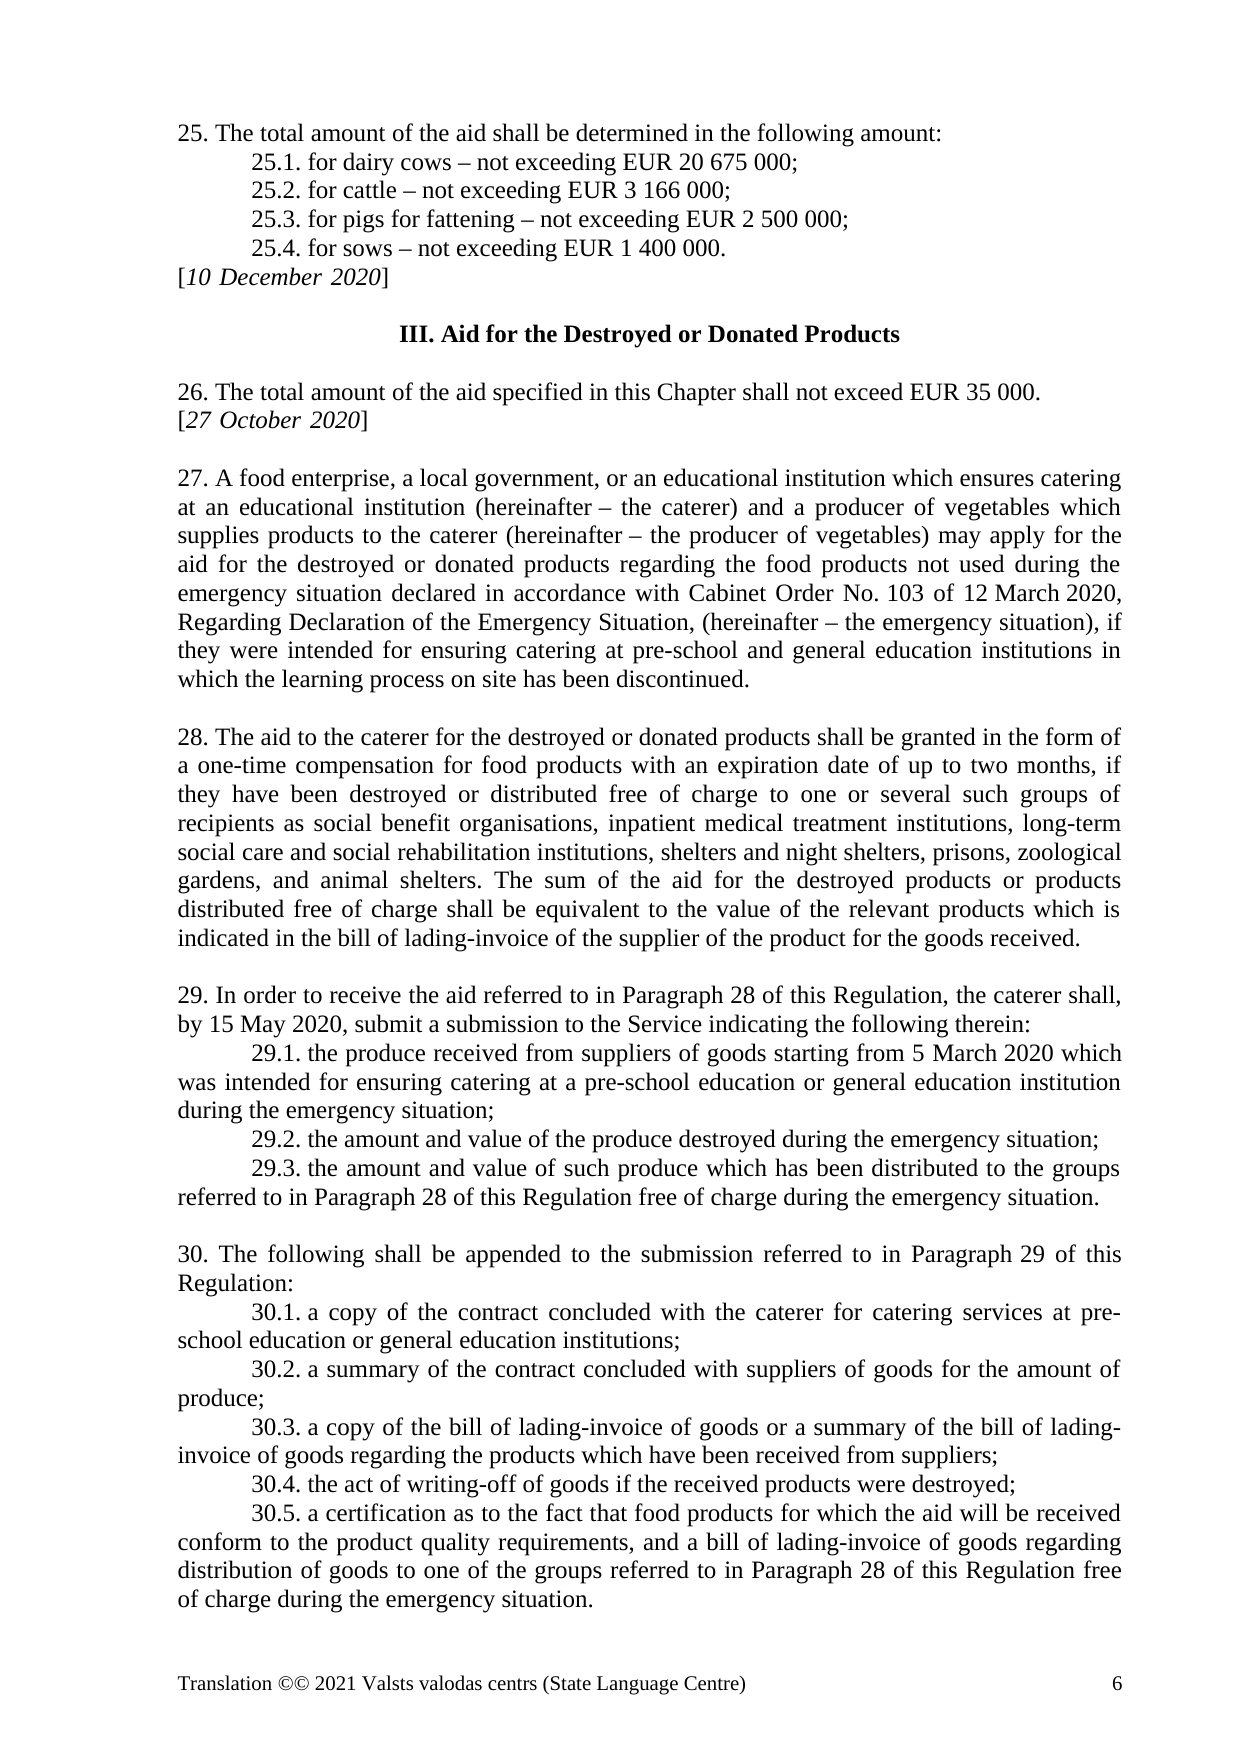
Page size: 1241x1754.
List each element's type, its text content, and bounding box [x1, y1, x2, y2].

text 30.3. a copy of the bill of lading-invoice of goods or a summary of the bill of lading-invoice of goods regarding the products which have been received from suppliers; [177, 1412, 1122, 1469]
text 30.2. a summary of the contract concluded with suppliers of goods for the amount of produce; [177, 1354, 1122, 1412]
text 25.2. for cattle – not exceeding EUR 3 166 000; [177, 176, 1122, 204]
text 30. The following shall be appended to the submission referred to in Paragraph 29 of this Regulation: [177, 1239, 1122, 1297]
text 25.3. for pigs for fattening – not exceeding EUR 2 500 000; [177, 204, 1122, 233]
text [27 October 2020] [177, 406, 1122, 434]
text 25.1. for dairy cows – not exceeding EUR 20 675 000; [177, 147, 1122, 176]
text 30.5. a certification as to the fact that food products for which the aid will be received conform to the product quality requirements, and a bill of lading-invoice of goods regarding distribution of goods to one of the groups referred to in Paragraph 28 of this Regulation free of charge during the emergency situation. [177, 1498, 1122, 1613]
text 30.4. the act of writing-off of goods if the received products were destroyed; [177, 1469, 1122, 1498]
text 28. The aid to the caterer for the destroyed or donated products shall be granted in the form of a one-time compensation for food products with an expiration date of up to two months, if they have been destroyed or distributed free of charge to one or several such groups of recipients as social benefit organisations, inpatient medical treatment institutions, long-term social care and social rehabilitation institutions, shelters and night shelters, prisons, zoological gardens, and animal shelters. The sum of the aid for the destroyed products or products distributed free of charge shall be equivalent to the value of the relevant products which is indicated in the bill of lading-invoice of the supplier of the product for the goods received. [177, 722, 1122, 952]
text 27. A food enterprise, a local government, or an educational institution which ensures catering at an educational institution (hereinafter – the caterer) and a producer of vegetables which supplies products to the caterer (hereinafter – the producer of vegetables) may apply for the aid for the destroyed or donated products regarding the food products not used during the emergency situation declared in accordance with Cabinet Order No. 103 of 12 March 2020, Regarding Declaration of the Emergency Situation, (hereinafter – the emergency situation), if they were intended for ensuring catering at pre-school and general education institutions in which the learning process on site has been discontinued. [177, 463, 1122, 693]
text 26. The total amount of the aid specified in this Chapter shall not exceed EUR 35 000. [177, 377, 1122, 406]
text 29.1. the produce received from suppliers of goods starting from 5 March 2020 which was intended for ensuring catering at a pre-school education or general education institution during the emergency situation; [177, 1038, 1122, 1124]
text 30.1. a copy of the contract concluded with the caterer for catering services at pre-school education or general education institutions; [177, 1297, 1122, 1354]
text [10 December 2020] [177, 262, 1122, 291]
text 25.4. for sows – not exceeding EUR 1 400 000. [177, 233, 1122, 262]
text 29.2. the amount and value of the produce destroyed during the emergency situation; [177, 1124, 1122, 1153]
text 29.3. the amount and value of such produce which has been distributed to the groups referred to in Paragraph 28 of this Regulation free of charge during the emergency situation. [177, 1153, 1122, 1211]
text III. Aid for the Destroyed or Donated Products [177, 319, 1122, 348]
text 29. In order to receive the aid referred to in Paragraph 28 of this Regulation, the caterer shall, by 15 May 2020, submit a submission to the Service indicating the following therein: [177, 981, 1122, 1038]
text 25. The total amount of the aid shall be determined in the following amount: [177, 118, 1122, 147]
